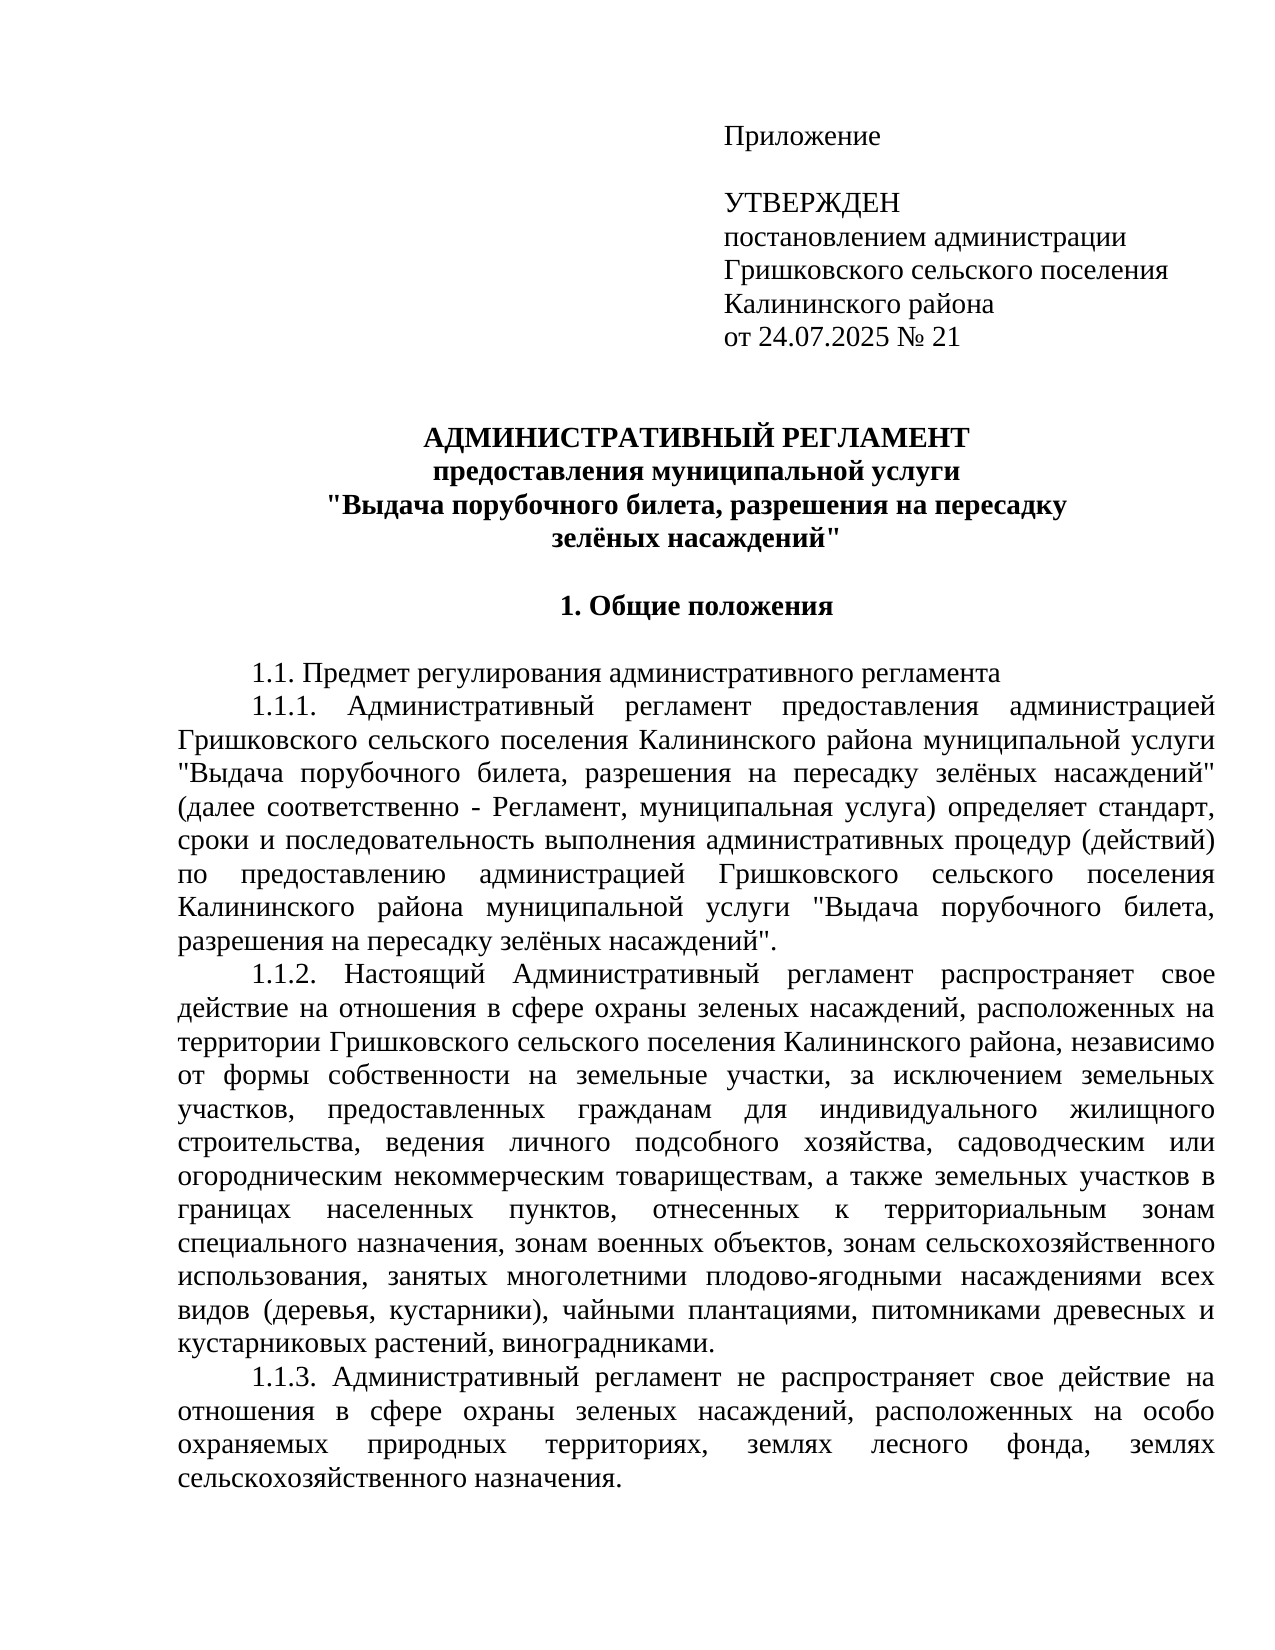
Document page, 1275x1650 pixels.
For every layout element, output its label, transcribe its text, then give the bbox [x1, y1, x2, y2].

text 1.1.3. Административный регламент не распространяет свое действие на отношения в сфере охраны зеленых насаждений, расположенных на особо охраняемых природных территориях, землях лесного фонда, землях сельскохозяйственного назначения. [177, 1359, 1216, 1493]
text АДМИНИСТРАТИВНЫЙ РЕГЛАМЕНТ [177, 420, 1216, 453]
text от 24.07.2025 № 21 [723, 319, 1216, 353]
text Гришковского сельского поселения [723, 252, 1216, 286]
text 1. Общие положения [177, 588, 1216, 621]
text 1.1. Предмет регулирования административного регламента [177, 655, 1216, 688]
text 1.1.2. Настоящий Административный регламент распространяет свое действие на отношения в сфере охраны зеленых насаждений, расположенных на территории Гришковского сельского поселения Калининского района, независимо от формы собственности на земельные участки, за исключением земельных участков, предоставленных гражданам для индивидуального жилищного строительства, ведения личного подсобного хозяйства, садоводческим или огородническим некоммерческим товариществам, а также земельных участков в границах населенных пунктов, отнесенных к территориальным зонам специального назначения, зонам военных объектов, зонам сельскохозяйственного использования, занятых многолетними плодово-ягодными насаждениями всех видов (деревья, кустарники), чайными плантациями, питомниками древесных и кустарниковых растений, виноградниками. [177, 957, 1216, 1359]
text Калининского района [723, 286, 1216, 319]
text "Выдача порубочного билета, разрешения на пересадку [177, 487, 1216, 521]
text постановлением администрации [723, 219, 1216, 252]
text 1.1.1. Административный регламент предоставления администрацией Гришковского сельского поселения Калининского района муниципальной услуги "Выдача порубочного билета, разрешения на пересадку зелёных насаждений" (далее соответственно - Регламент, муниципальная услуга) определяет стандарт, сроки и последовательность выполнения административных процедур (действий) по предоставлению администрацией Гришковского сельского поселения Калининского района муниципальной услуги "Выдача порубочного билета, разрешения на пересадку зелёных насаждений". [177, 688, 1216, 957]
text Приложение [723, 118, 1216, 152]
text предоставления муниципальной услуги [177, 453, 1216, 487]
text УТВЕРЖДЕН [723, 185, 1216, 219]
text зелёных насаждений" [177, 521, 1216, 554]
